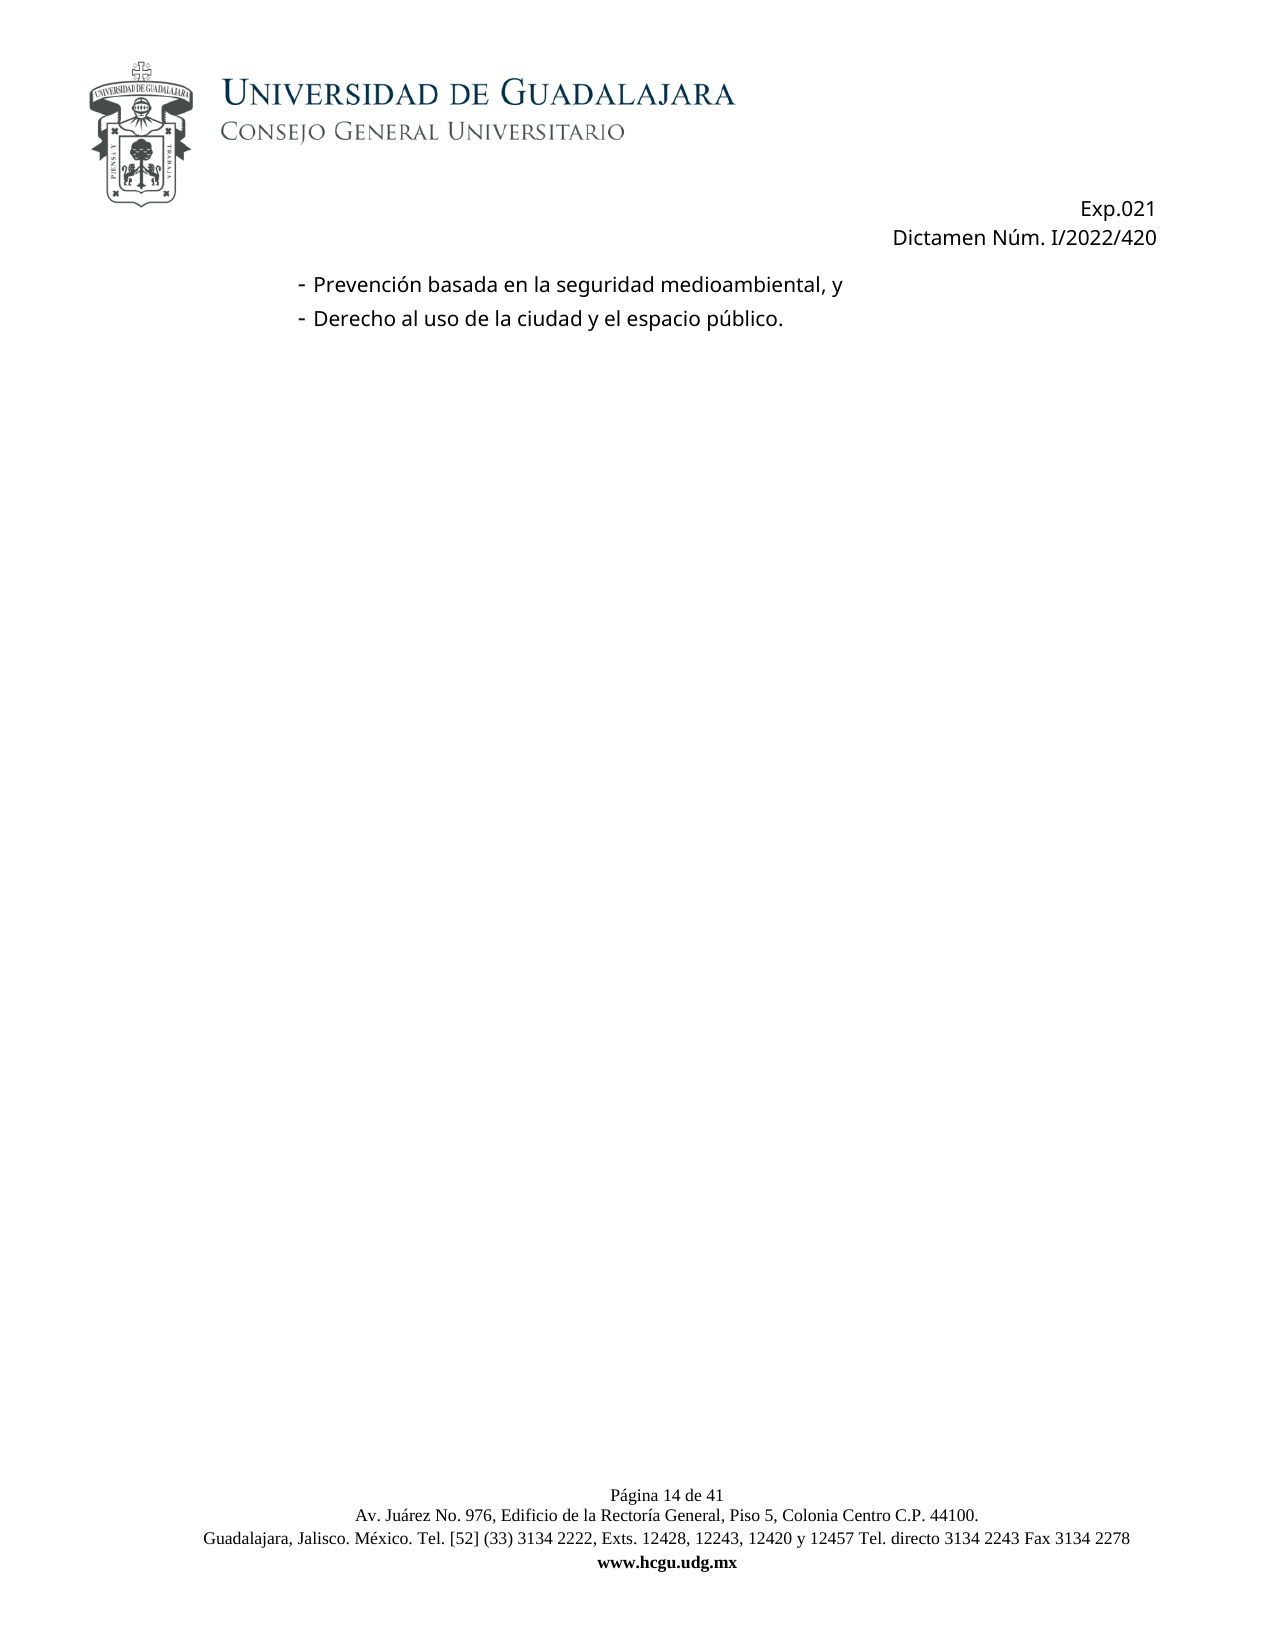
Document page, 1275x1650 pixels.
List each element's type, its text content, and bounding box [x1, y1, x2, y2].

list Prevención basada en la seguridad medioambiental, y [298, 266, 1157, 300]
list Derecho al uso de la ciudad y el espacio público. [298, 300, 1157, 334]
picture [1, 1, 1274, 268]
